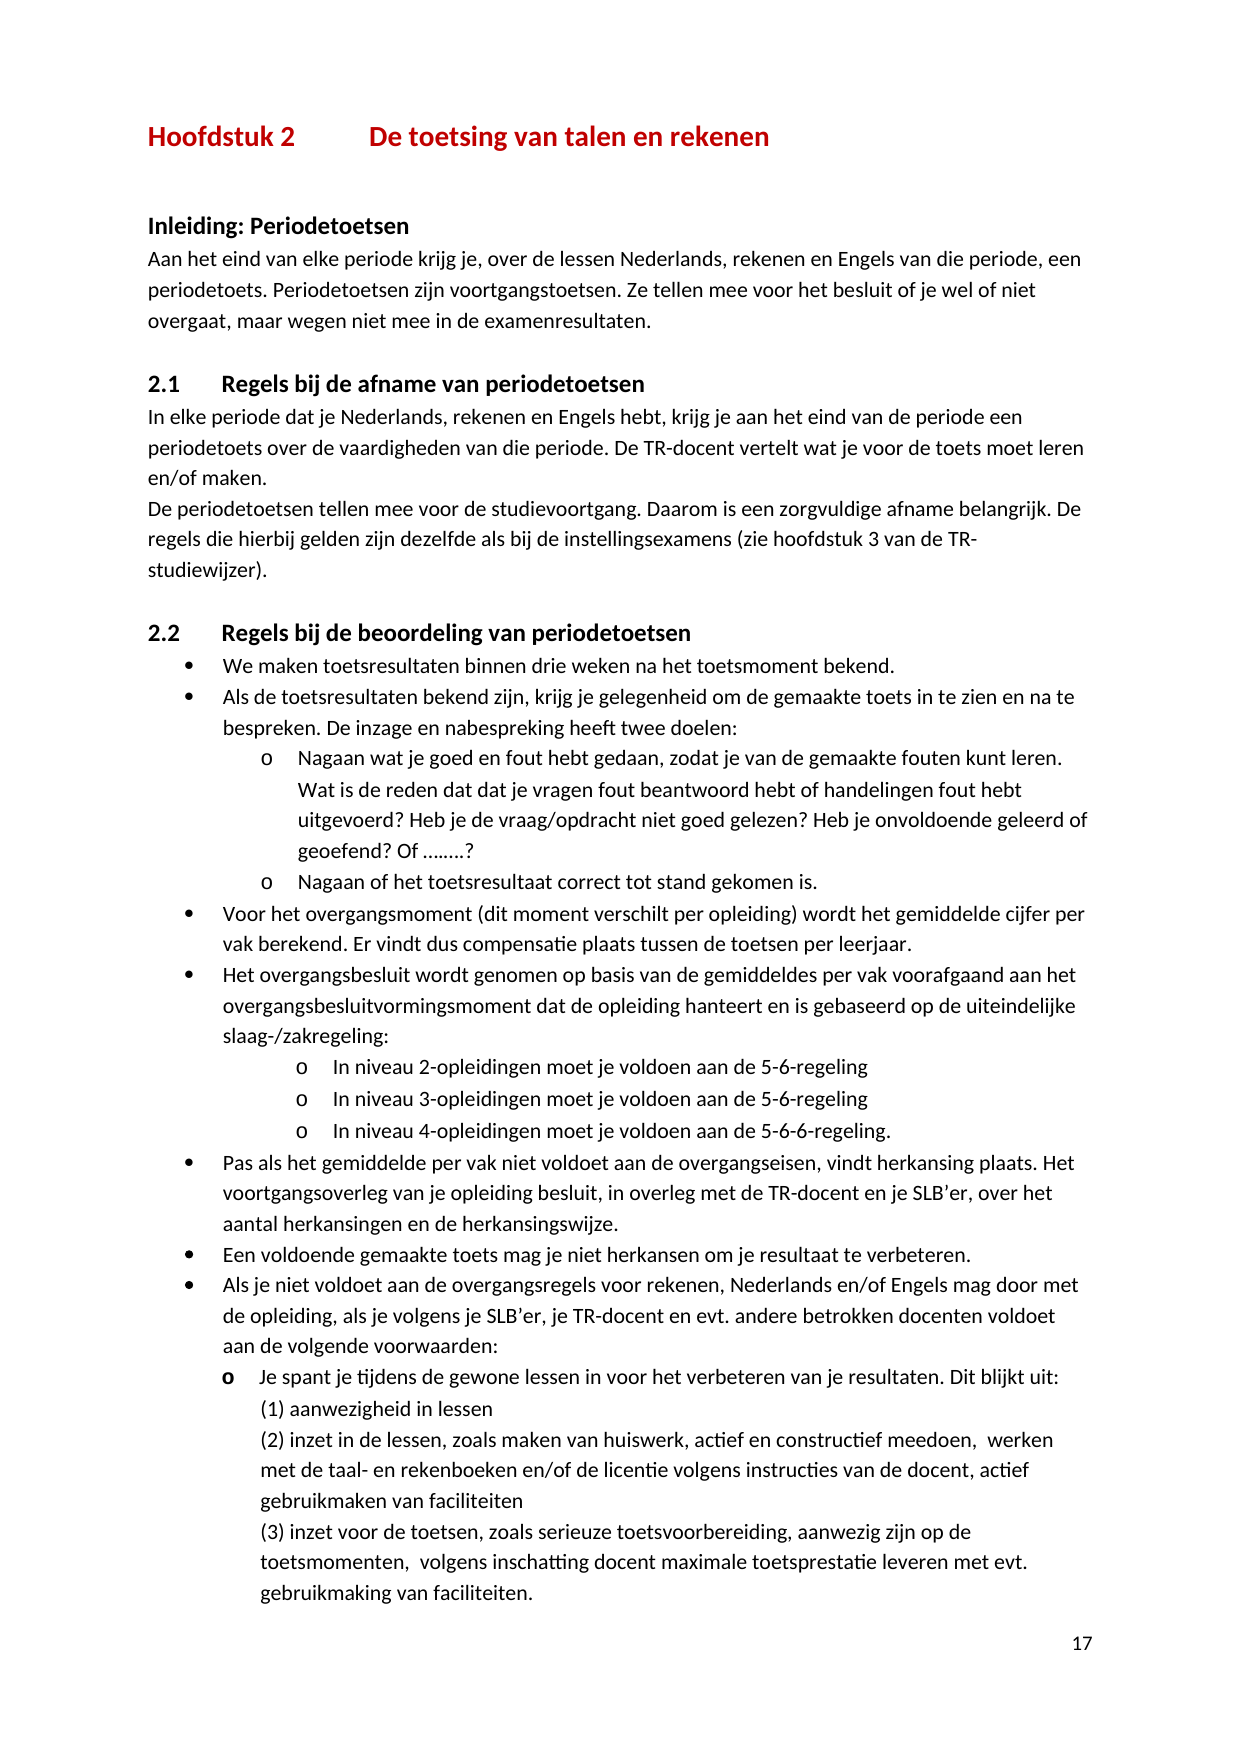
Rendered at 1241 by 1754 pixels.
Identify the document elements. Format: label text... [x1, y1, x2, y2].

list In niveau 3-opleidingen moet je voldoen aan de 5-6-regeling [295, 1085, 1092, 1113]
list Als je niet voldoet aan de overgangsregels voor rekenen, Nederlands en/of Engels mag door met de opleiding, als je volgens je SLB’er, je TR-docent en evt. andere betrokken docenten voldoet aan de volgende voorwaarden: [185, 1271, 1092, 1359]
list Voor het overgangsmoment (dit moment verschilt per opleiding) wordt het gemiddelde cijfer per vak berekend. Er vindt dus compensatie plaats tussen de toetsen per leerjaar. [185, 900, 1092, 957]
text periodetoets. Periodetoetsen zijn voortgangstoetsen. Ze tellen mee voor het besluit of je wel of niet [148, 276, 1092, 303]
list (3) inzet voor de toetsen, zoals serieuze toetsvoorbereiding, aanwezig zijn op de toetsmomenten, volgens inschatting docent maximale toetsprestatie leveren met evt. gebruikmaking van faciliteiten. [260, 1518, 1092, 1606]
list Het overgangsbesluit wordt genomen op basis van de gemiddeldes per vak voorafgaand aan het overgangsbesluitvormingsmoment dat de opleiding hanteert en is gebaseerd op de uiteindelijke slaag-/zakregeling: [185, 961, 1092, 1049]
text De periodetoetsen tellen mee voor de studievoortgang. Daarom is een zorgvuldige afname belangrijk. De regels die hierbij gelden zijn dezelfde als bij de instellingsexamens (zie hoofdstuk 3 van de TR-studiewijzer). [148, 495, 1092, 583]
list Je spant je tijdens de gewone lessen in voor het verbeteren van je resultaten. Dit blijkt uit: [221, 1363, 1092, 1391]
list In niveau 2-opleidingen moet je voldoen aan de 5-6-regeling [295, 1053, 1092, 1081]
list Als de toetsresultaten bekend zijn, krijg je gelegenheid om de gemaakte toets in te zien en na te bespreken. De inzage en nabespreking heeft twee doelen: [185, 683, 1092, 740]
list (2) inzet in de lessen, zoals maken van huiswerk, actief en constructief meedoen, werken met de taal- en rekenboeken en/of de licentie volgens instructies van de docent, actief gebruikmaken van faciliteiten [260, 1426, 1092, 1514]
text In elke periode dat je Nederlands, rekenen en Engels hebt, krijg je aan het eind van de periode een periodetoets over de vaardigheden van die periode. De TR-docent vertelt wat je voor de toets moet leren en/of maken. [148, 403, 1092, 491]
list Nagaan of het toetsresultaat correct tot stand gekomen is. [260, 868, 1092, 896]
list In niveau 4-opleidingen moet je voldoen aan de 5-6-6-regeling. [295, 1117, 1092, 1145]
text Hoofdstuk 2 De toetsing van talen en rekenen [148, 118, 1092, 154]
list We maken toetsresultaten binnen drie weken na het toetsmoment bekend. [185, 652, 1092, 679]
list Pas als het gemiddelde per vak niet voldoet aan de overgangseisen, vindt herkansing plaats. Het voortgangsoverleg van je opleiding besluit, in overleg met de TR-docent en je SLB’er, over het aantal herkansingen en de herkansingswijze. [185, 1149, 1092, 1237]
text Aan het eind van elke periode krijg je, over de lessen Nederlands, rekenen en Engels van die periode, een [148, 246, 1092, 272]
text 2.2 Regels bij de beoordeling van periodetoetsen [148, 617, 1092, 648]
text overgaat, maar wegen niet mee in de examenresultaten. [148, 307, 1092, 333]
text 2.1 Regels bij de afname van periodetoetsen [148, 368, 1092, 398]
text Inleiding: Periodetoetsen [148, 211, 1092, 241]
list (1) aanwezigheid in lessen [260, 1395, 1092, 1422]
list Nagaan wat je goed en fout hebt gedaan, zodat je van de gemaakte fouten kunt leren. Wat is de reden dat dat je vragen fout beantwoord hebt of handelingen fout hebt uitgevoerd? Heb je de vraag/opdracht niet goed gelezen? Heb je onvoldoende geleerd of geoefend? Of ….….? [260, 744, 1092, 864]
list Een voldoende gemaakte toets mag je niet herkansen om je resultaat te verbeteren. [185, 1241, 1092, 1267]
